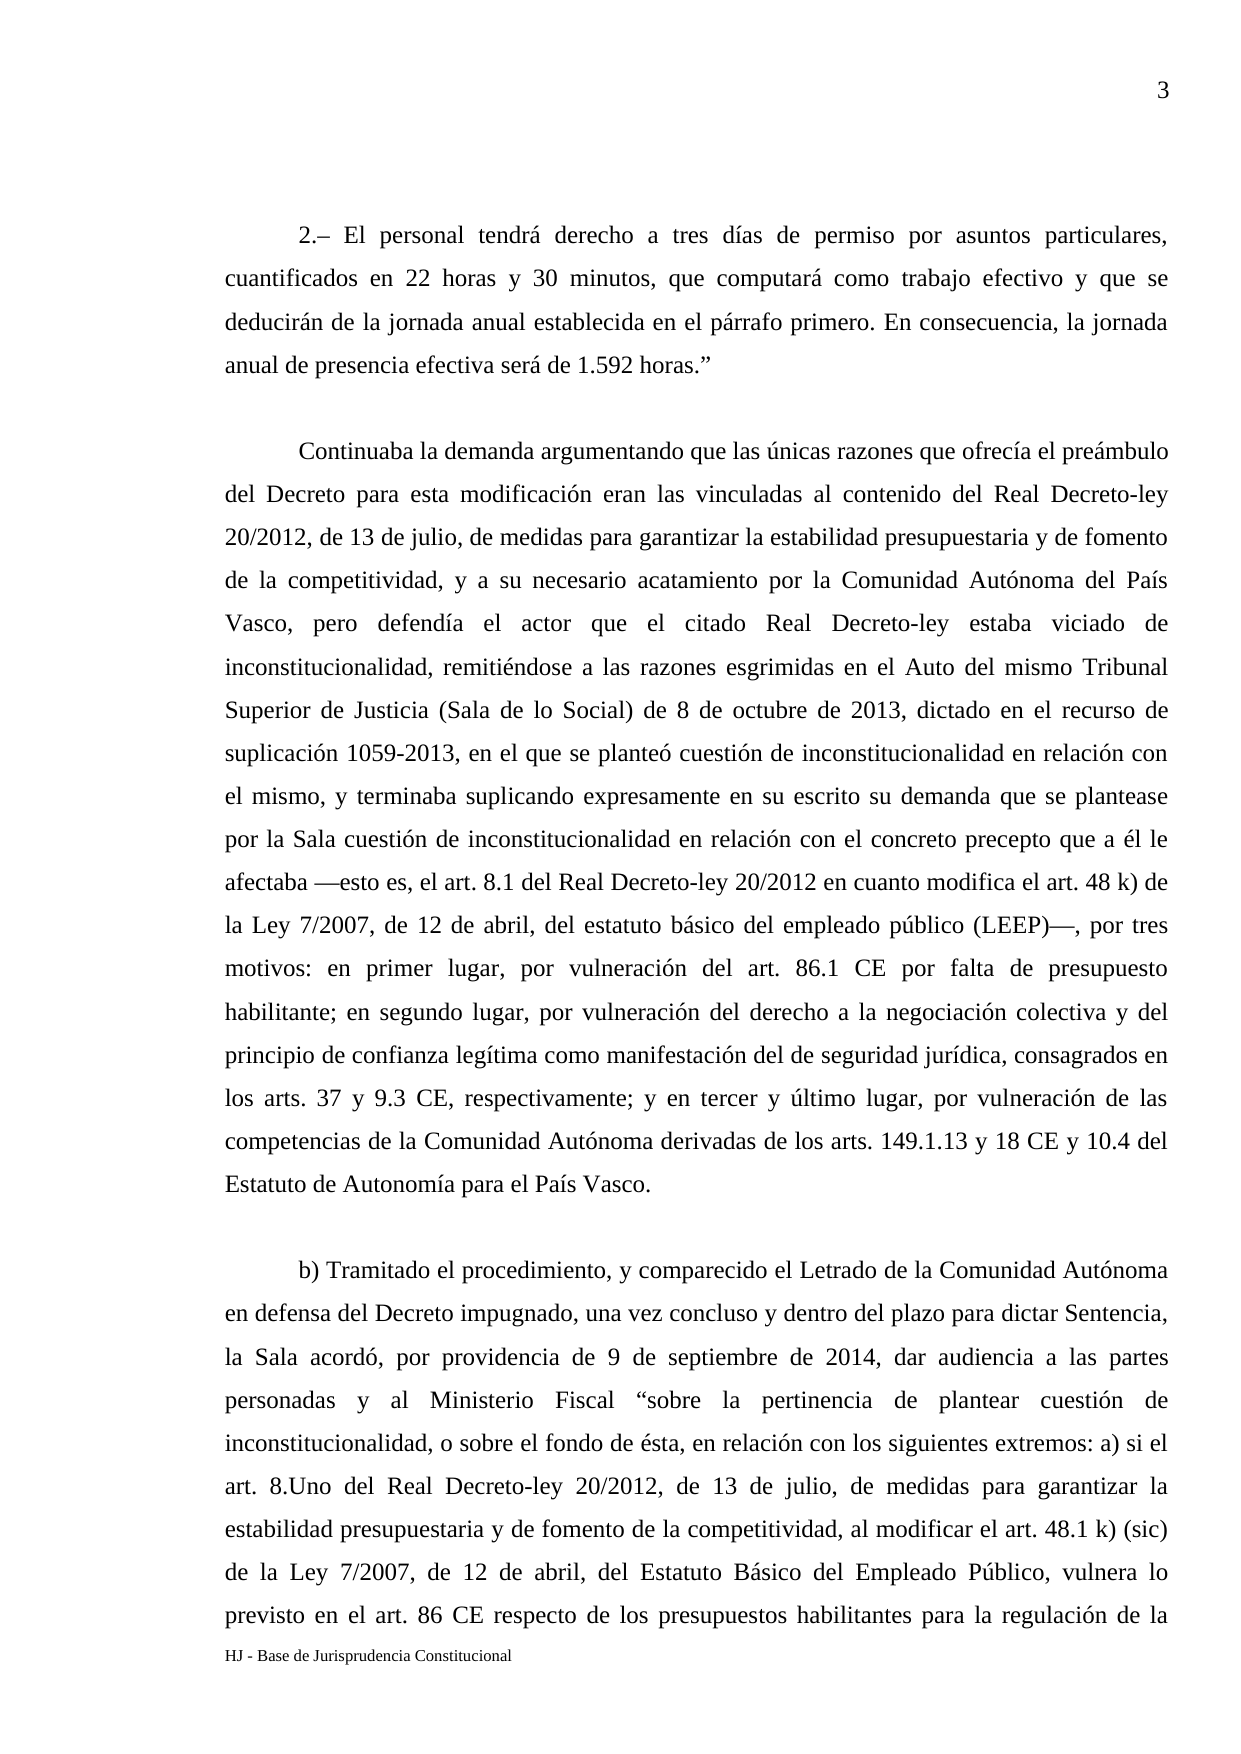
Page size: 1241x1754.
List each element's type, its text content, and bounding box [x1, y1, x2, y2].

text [224, 1255, 1169, 1629]
text Continuaba la demanda argumentando que las únicas razones que ofrecía el preámbulo del Decreto para esta modificación eran las vinculadas al contenido del Real Decreto-ley 20/2012, de 13 de julio, de medidas para garantizar la estabilidad presupuestaria y de fomento de la competitividad, y a su necesario acatamiento por la Comunidad Autónoma del País Vasco, pero defendía el actor que el citado Real Decreto-ley estaba viciado de inconstitucionalidad, remitiéndose a las razones esgrimidas en el Auto del mismo Tribunal Superior de Justicia (Sala de lo Social) de 8 de octubre de 2013, dictado en el recurso de suplicación 1059-2013, en el que se planteó cuestión de inconstitucionalidad en relación con el mismo, y terminaba suplicando expresamente en su escrito su demanda que se plantease por la Sala cuestión de inconstitucionalidad en relación con el concreto precepto que a él le afectaba —esto es, el art. 8.1 del Real Decreto-ley 20/2012 en cuanto modifica el art. 48 k) de la Ley 7/2007, de 12 de abril, del estatuto básico del empleado público (LEEP)—, por tres motivos: en primer lugar, por vulneración del art. 86.1 CE por falta de presupuesto habilitante; en segundo lugar, por vulneración del derecho a la negociación colectiva y del principio de confianza legítima como manifestación del de seguridad jurídica, consagrados en los arts. 37 y 9.3 CE, respectivamente; y en tercer y último lugar, por vulneración de las competencias de la Comunidad Autónoma derivadas de los arts. 149.1.13 y 18 CE y 10.4 del Estatuto de Autonomía para el País Vasco. [224, 436, 1169, 1198]
text 2.– El personal tendrá derecho a tres días de permiso por asuntos particulares, cuantificados en 22 horas y 30 minutos, que computará como trabajo efectivo y que se deducirán de la jornada anual establecida en el párrafo primero. En consecuencia, la jornada anual de presencia efectiva será de 1.592 horas.” [224, 220, 1169, 378]
